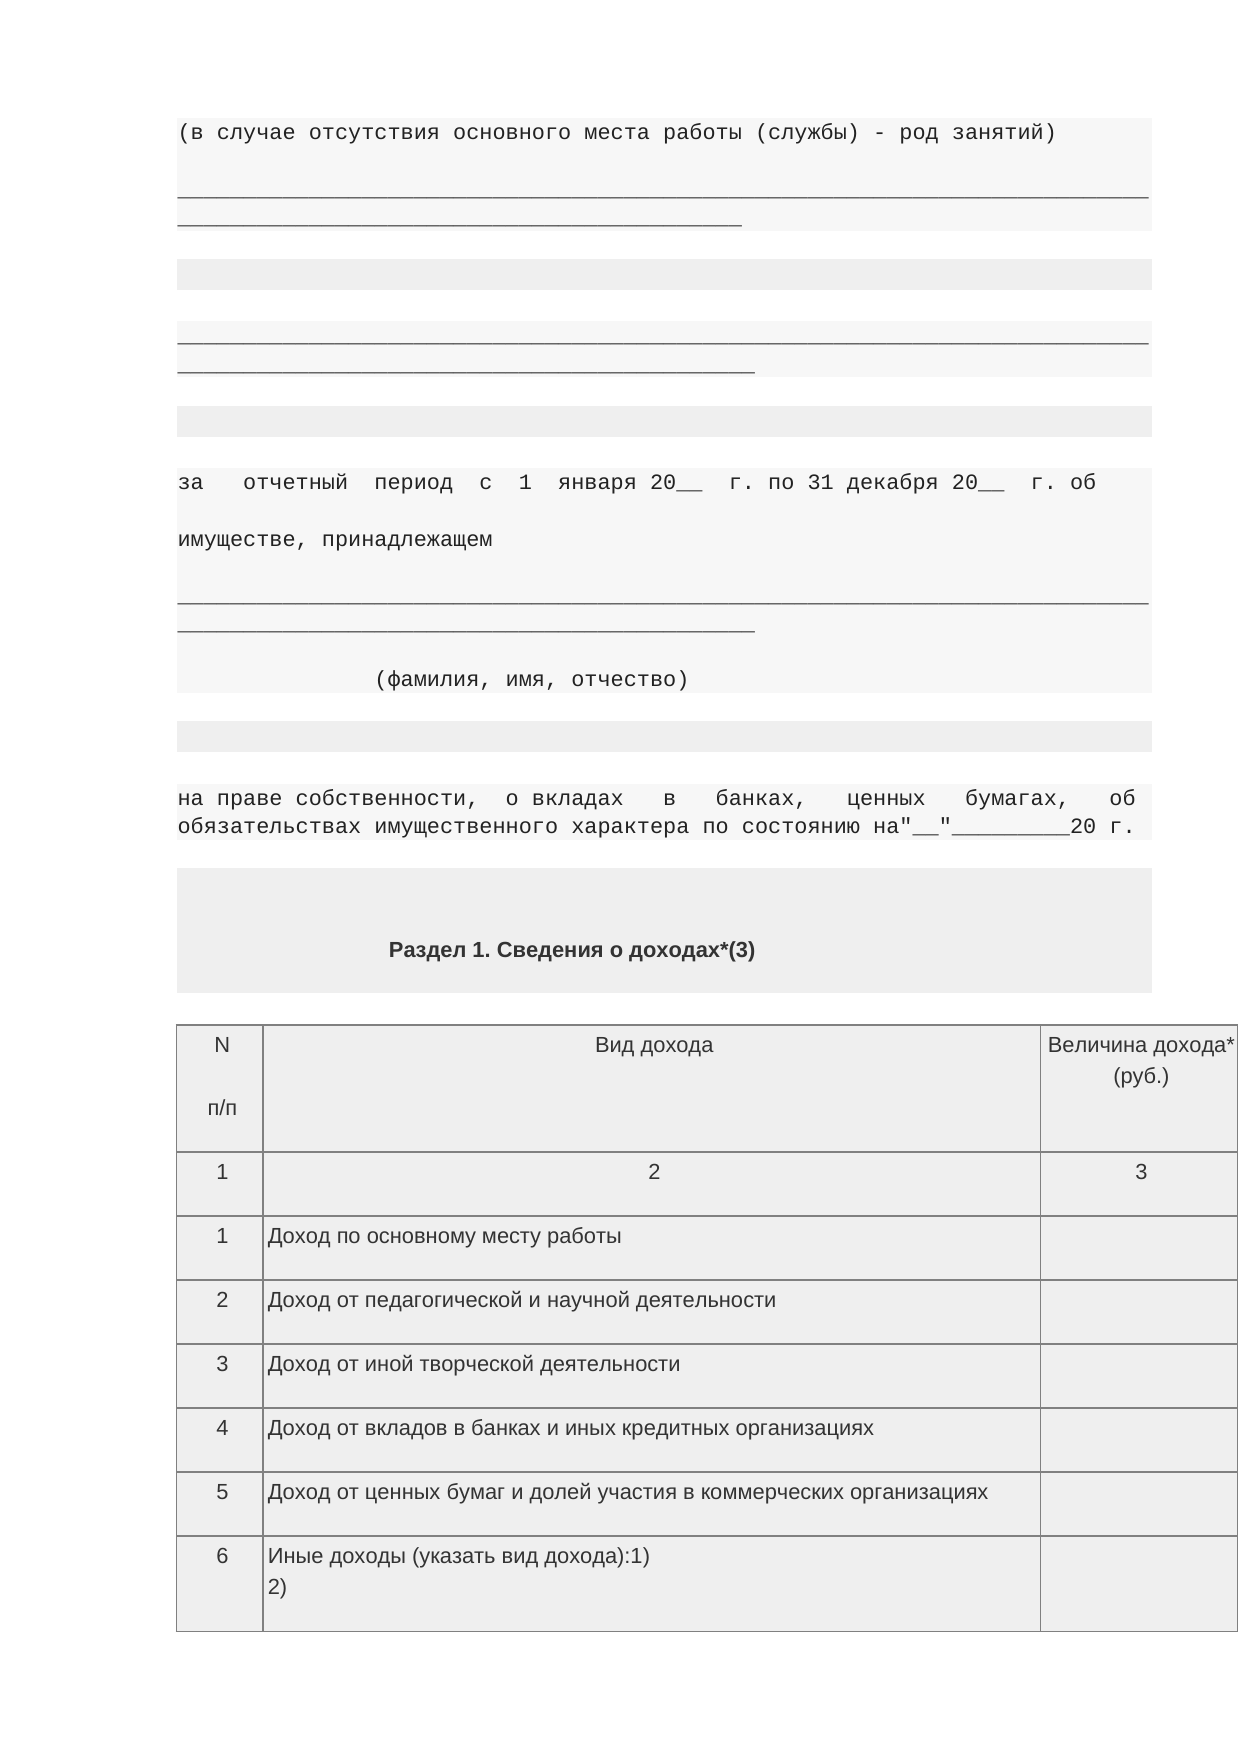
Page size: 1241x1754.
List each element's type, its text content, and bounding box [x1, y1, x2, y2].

table_header N п/п [177, 1026, 262, 1151]
table_cell Доход от иной творческой деятельности [264, 1345, 1040, 1407]
table_cell 5 [177, 1473, 262, 1535]
table_header Величина дохода* (руб.) [1041, 1026, 1237, 1151]
table_header Вид дохода [264, 1026, 1040, 1151]
text (в случае отсутствия основного места работы (службы) - род занятий) [177, 118, 1152, 146]
table_cell [1041, 1345, 1237, 1407]
text (фамилия, имя, отчество) [177, 665, 1152, 693]
text за отчетный период с 1 января 20__ г. по 31 декабря 20__ г. об [177, 468, 1152, 496]
table_cell 1 [177, 1153, 262, 1215]
table_cell Доход по основному месту работы [264, 1217, 1040, 1279]
table_cell 4 [177, 1409, 262, 1471]
text ______________________________________________________________________________________________________________________ [177, 321, 1152, 377]
table_cell Доход от вкладов в банках и иных кредитных организациях [264, 1409, 1040, 1471]
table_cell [264, 1537, 1040, 1631]
table_cell 6 [177, 1537, 262, 1631]
table_cell Доход от ценных бумаг и долей участия в коммерческих организациях [264, 1473, 1040, 1535]
table_cell 3 [1041, 1153, 1237, 1215]
text ______________________________________________________________________________________________________________________ [177, 581, 1152, 637]
text на праве собственности, о вкладах в банках, ценных бумагах, об обязательствах имущественного характера по состоянию на"__"_________20 г. [177, 784, 1152, 840]
table_cell [1041, 1537, 1237, 1631]
table_cell [1041, 1409, 1237, 1471]
table_cell [1041, 1217, 1237, 1279]
table_cell 2 [177, 1281, 262, 1343]
text имуществе, принадлежащем [177, 524, 1152, 552]
text _____________________________________________________________________________________________________________________ [177, 174, 1152, 231]
table_cell Доход от педагогической и научной деятельности [264, 1281, 1040, 1343]
text Раздел 1. Сведения о доходах*(3) [177, 931, 1152, 962]
table_cell 2 [264, 1153, 1040, 1215]
table_cell [1041, 1281, 1237, 1343]
table_cell 1 [177, 1217, 262, 1279]
table_cell [1041, 1473, 1237, 1535]
table_cell 3 [177, 1345, 262, 1407]
